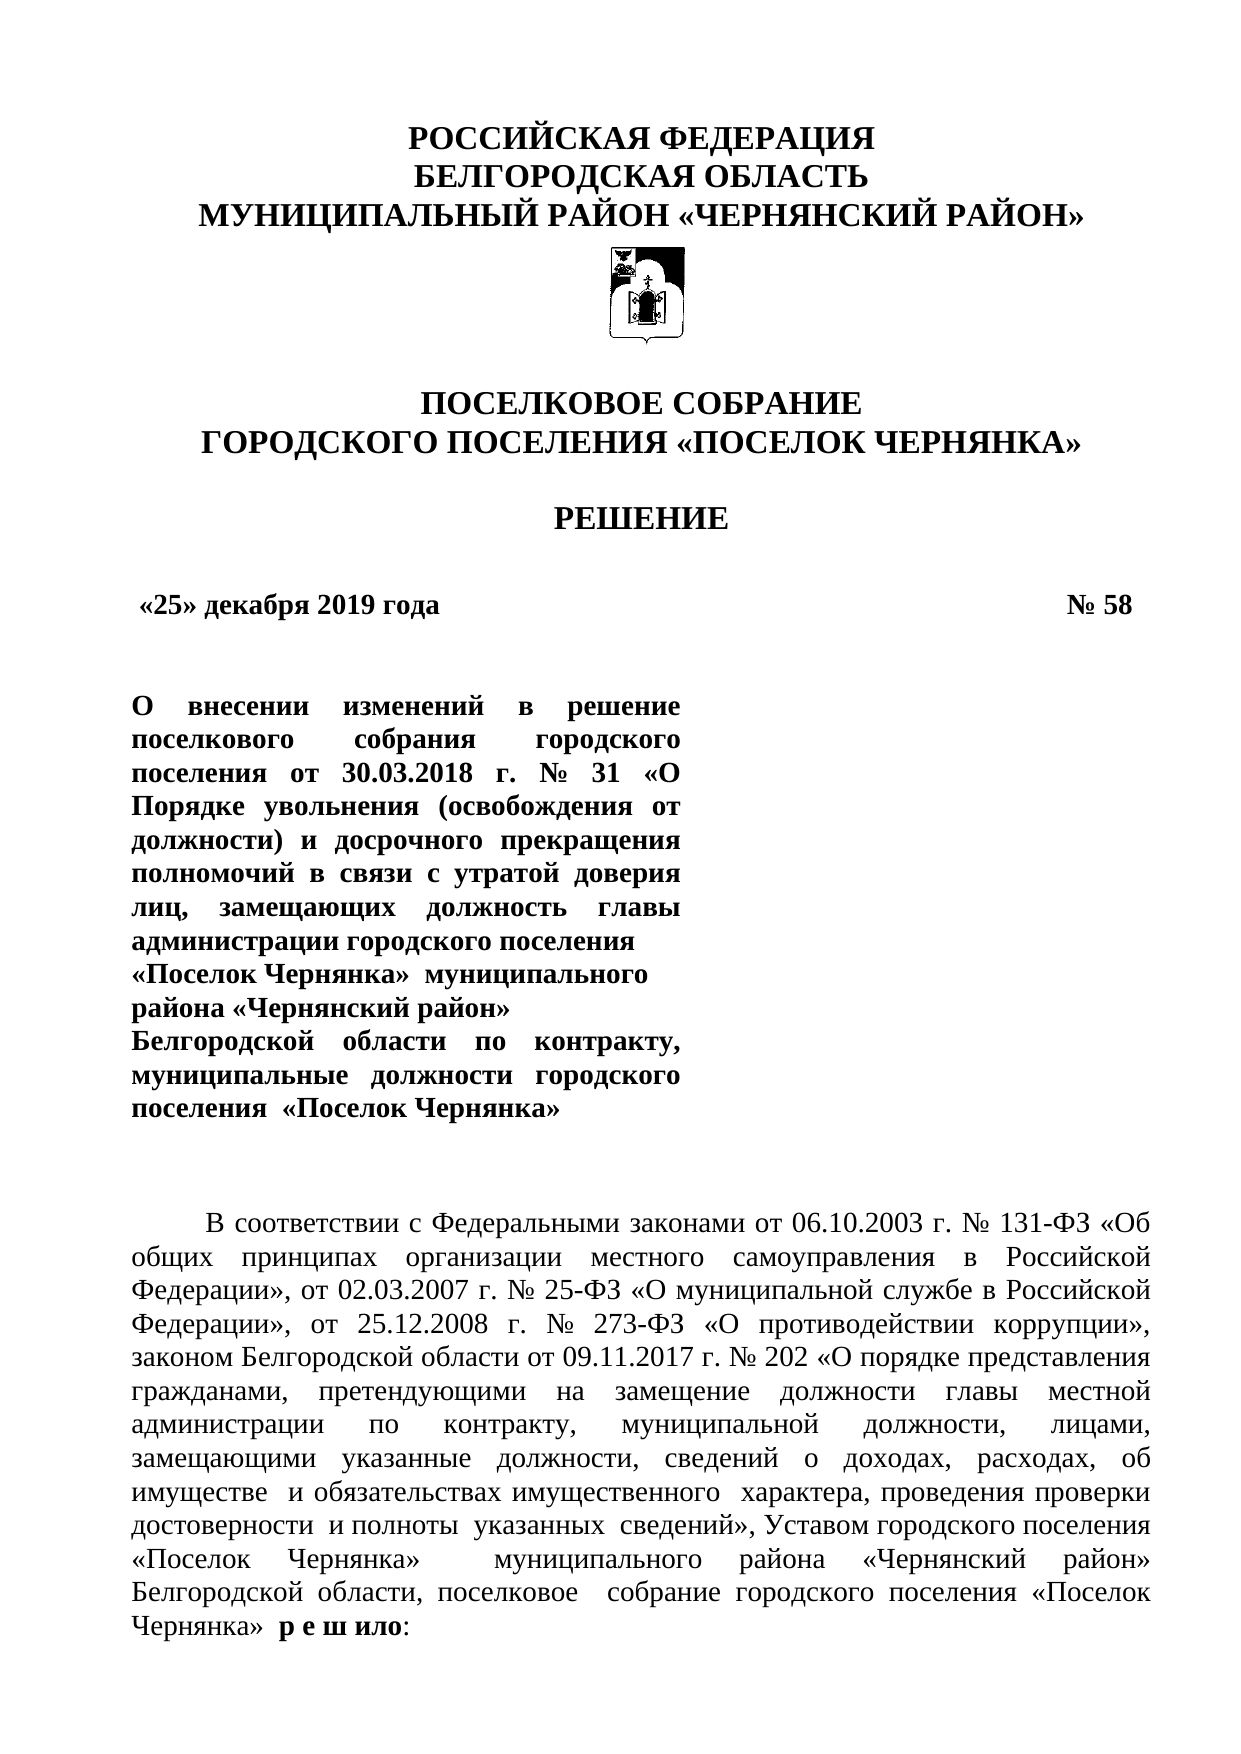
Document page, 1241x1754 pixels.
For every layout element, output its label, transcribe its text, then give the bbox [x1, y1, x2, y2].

text БЕЛГОРОДСКАЯ ОБЛАСТЬ [131, 156, 1152, 195]
text «25» декабря 2019 года № 58 [131, 587, 1152, 621]
text МУНИЦИПАЛЬНЫЙ РАЙОН «ЧЕРНЯНСКИЙ РАЙОН» [131, 195, 1152, 233]
text В соответствии с Федеральными законами от 06.10.2003 г. № 131-ФЗ «Об общих принципах организации местного самоуправления в Российской Федерации», от 02.03.2007 г. № 25-ФЗ «О муниципальной службе в Российской Федерации», от 25.12.2008 г. № 273-ФЗ «О противодействии коррупции», законом Белгородской области от 09.11.2017 г. № 202 «О порядке представления гражданами, претендующими на замещение должности главы местной администрации по контракту, муниципальной должности, лицами, замещающими указанные должности, сведений о доходах, расходах, об имуществе и обязательствах имущественного характера, проведения проверки достоверности и полноты указанных сведений», Уставом городского поселения «Поселок Чернянка» муниципального района «Чернянский район» Белгородской области, поселковое собрание городского поселения «Поселок Чернянка» р е ш ило: [131, 1205, 1152, 1641]
subtitle РЕШЕНИЕ [131, 499, 1152, 537]
table_header О внесении изменений в решение поселкового собрания городского поселения от 30.03.2018 г. № 31 «О Порядке увольнения (освобождения от должности) и досрочного прекращения полномочий в связи с утратой доверия лиц, замещающих должность главы администрации городского поселения «Поселок Чернянка» муниципального района «Чернянский район» Белгородской области по контракту, муниципальные должности городского поселения «Поселок Чернянка» [120, 688, 692, 1124]
text ПОСЕЛКОВОЕ СОБРАНИЕ ГОРОДСКОГО ПОСЕЛЕНИЯ «ПОСЕЛОК ЧЕРНЯНКА» [131, 384, 1152, 460]
text РОССИЙСКАЯ ФЕДЕРАЦИЯ [131, 118, 1152, 156]
